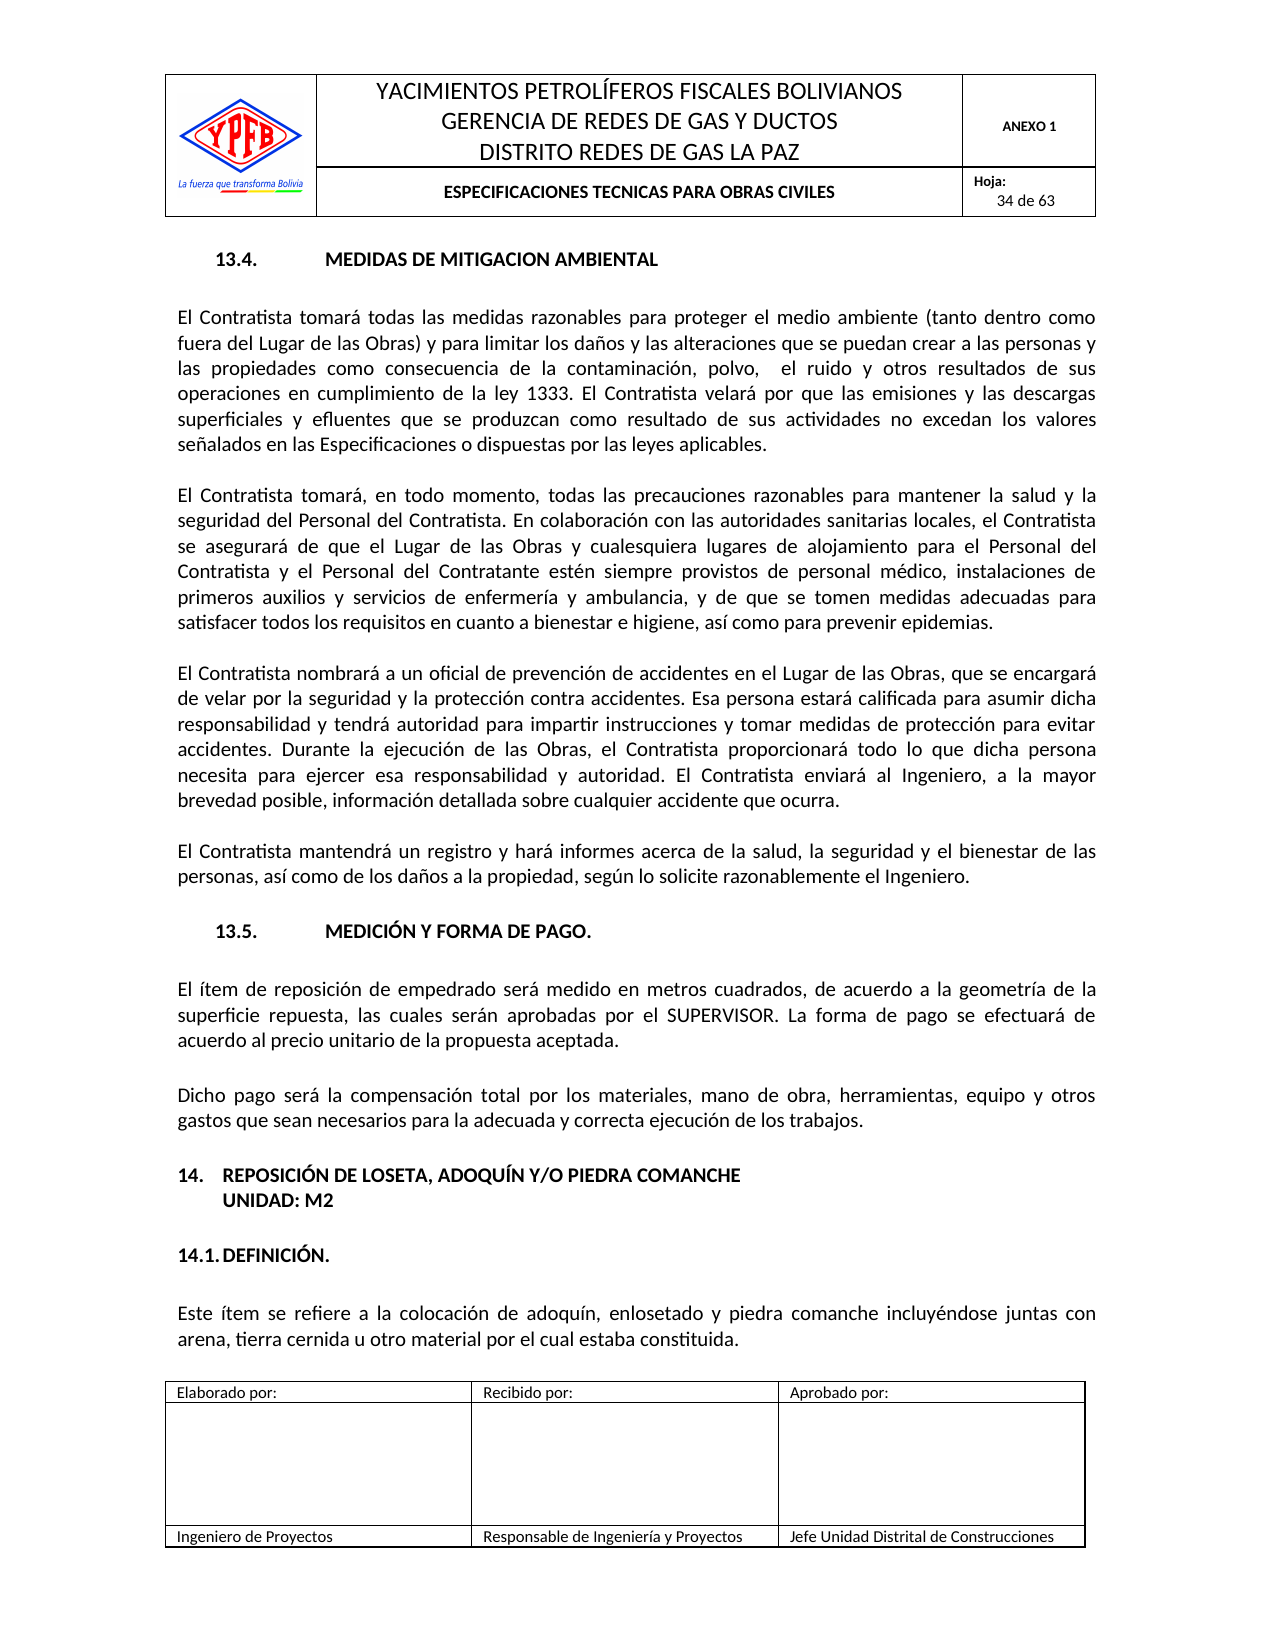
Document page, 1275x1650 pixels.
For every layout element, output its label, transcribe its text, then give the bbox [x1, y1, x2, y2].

picture [176, 93, 304, 198]
text Dicho pago será la compensación total por los materiales, mano de obra, herramientas, equipo y otros gastos que sean necesarios para la adecuada y correcta ejecución de los trabajos. [177, 1082, 1098, 1133]
text El Contratista nombrará a un oficial de prevención de accidentes en el Lugar de las Obras, que se encargará de velar por la seguridad y la protección contra accidentes. Esa persona estará calificada para asumir dicha responsabilidad y tendrá autoridad para impartir instrucciones y tomar medidas de protección para evitar accidentes. Durante la ejecución de las Obras, el Contratista proporcionará todo lo que dicha persona necesita para ejercer esa responsabilidad y autoridad. El Contratista enviará al Ingeniero, a la mayor brevedad posible, información detallada sobre cualquier accidente que ocurra. [177, 660, 1098, 813]
subtitle REPOSICIÓN DE LOSETA, ADOQUÍN Y/O PIEDRA COMANCHE [177, 1162, 1098, 1188]
list MEDICIÓN Y FORMA DE PAGO. [215, 918, 1098, 943]
text El Contratista tomará, en todo momento, todas las precauciones razonables para mantener la salud y la seguridad del Personal del Contratista. En colaboración con las autoridades sanitarias locales, el Contratista se asegurará de que el Lugar de las Obras y cualesquiera lugares de alojamiento para el Personal del Contratista y el Personal del Contratante estén siempre provistos de personal médico, instalaciones de primeros auxilios y servicios de enfermería y ambulancia, y de que se tomen medidas adecuadas para satisfacer todos los requisitos en cuanto a bienestar e higiene, así como para prevenir epidemias. [177, 482, 1098, 635]
text UNIDAD: M2 [177, 1188, 1098, 1213]
text El Contratista tomará todas las medidas razonables para proteger el medio ambiente (tanto dentro como fuera del Lugar de las Obras) y para limitar los daños y las alteraciones que se puedan crear a las personas y las propiedades como consecuencia de la contaminación, polvo, el ruido y otros resultados de sus operaciones en cumplimiento de la ley 1333. El Contratista velará por que las emisiones y las descargas superficiales y efluentes que se produzcan como resultado de sus actividades no excedan los valores señalados en las Especificaciones o dispuestas por las leyes aplicables. [177, 304, 1098, 457]
text Este ítem se refiere a la colocación de adoquín, enlosetado y piedra comanche incluyéndose juntas con arena, tierra cernida u otro material por el cual estaba constituida. [177, 1301, 1098, 1351]
list DEFINICIÓN. [177, 1242, 1098, 1268]
list MEDIDAS DE MITIGACION AMBIENTAL [215, 246, 1098, 271]
text El Contratista mantendrá un registro y hará informes acerca de la salud, la seguridad y el bienestar de las personas, así como de los daños a la propiedad, según lo solicite razonablemente el Ingeniero. [177, 838, 1098, 889]
text El ítem de reposición de empedrado será medido en metros cuadrados, de acuerdo a la geometría de la superficie repuesta, las cuales serán aprobadas por el SUPERVISOR. La forma de pago se efectuará de acuerdo al precio unitario de la propuesta aceptada. [177, 976, 1098, 1053]
